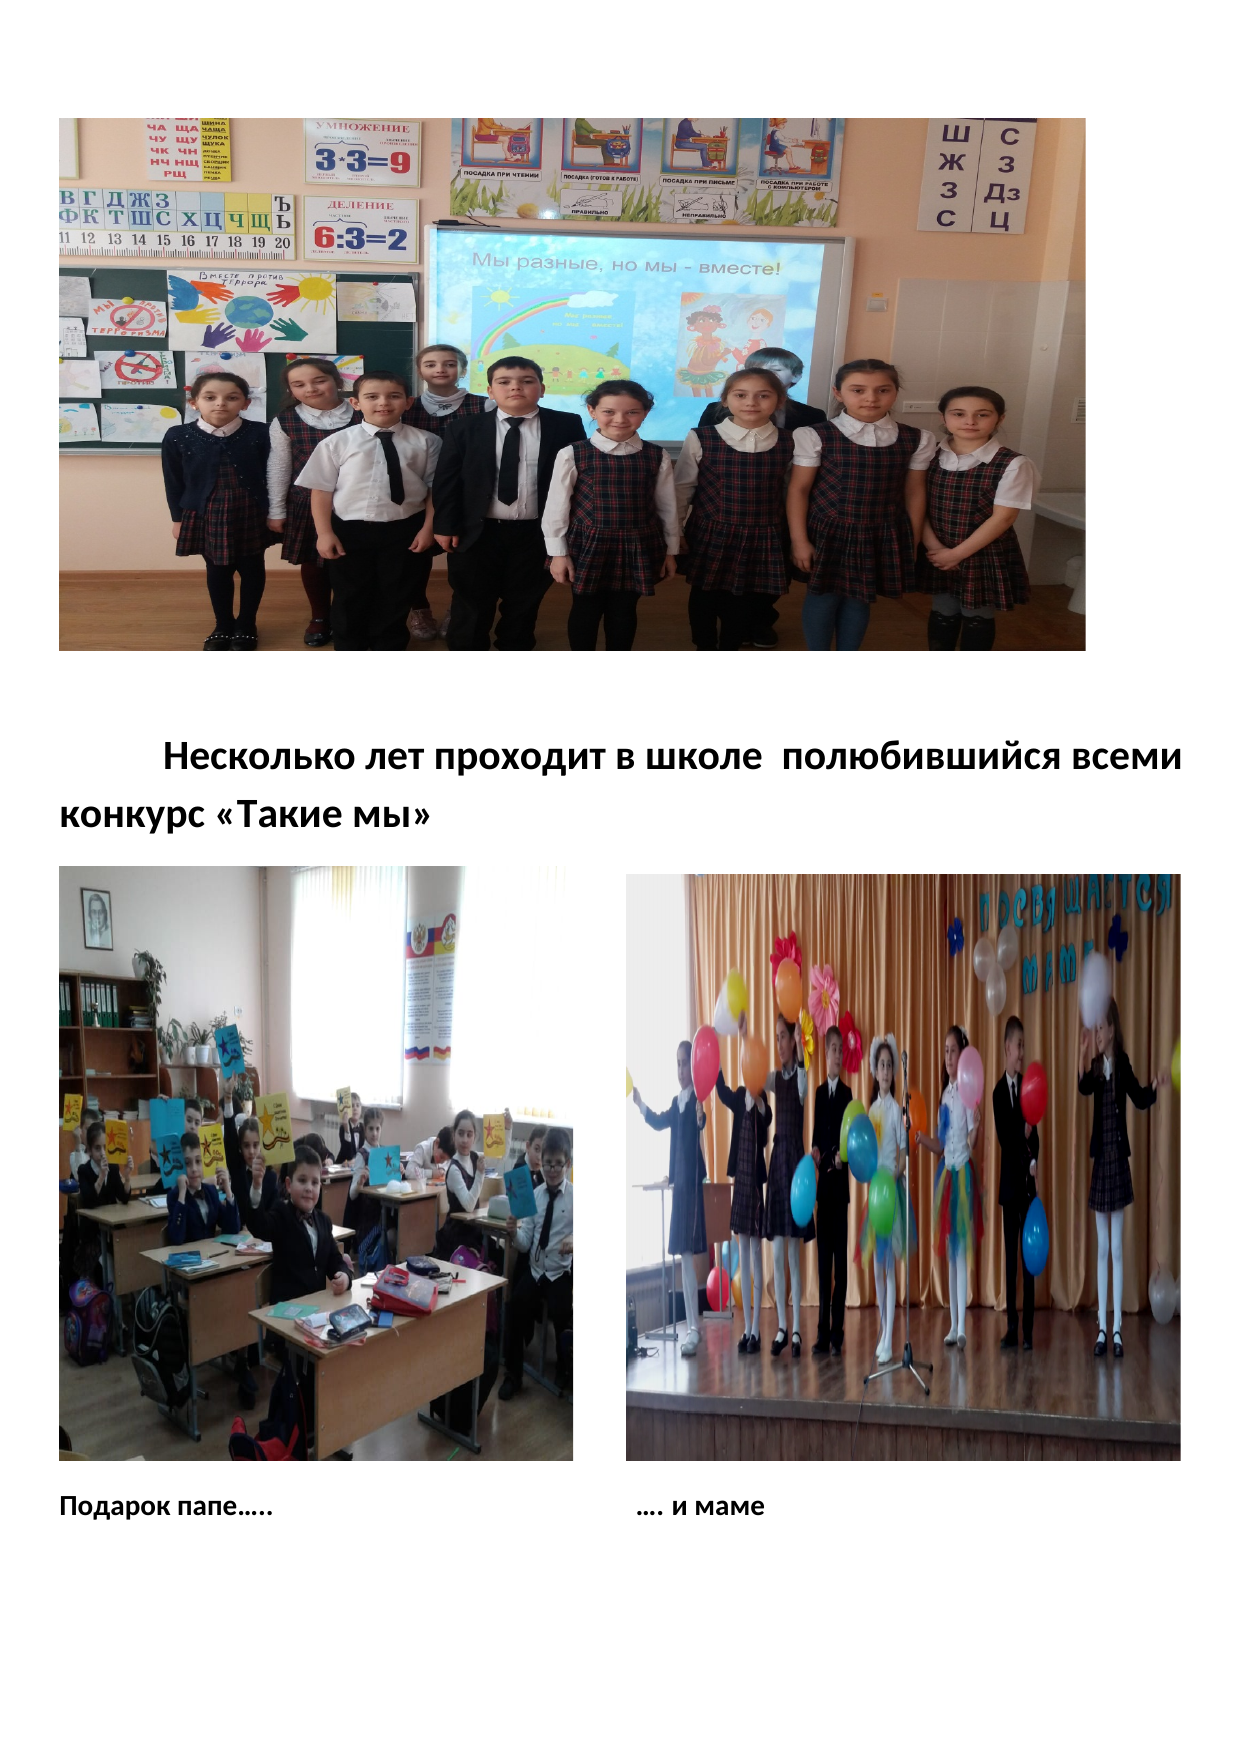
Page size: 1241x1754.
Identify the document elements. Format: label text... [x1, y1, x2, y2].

text Подарок папе….. …. и маме [59, 1487, 1196, 1522]
text Несколько лет проходит в школе полюбившийся всеми конкурс «Такие мы» [59, 729, 1196, 838]
picture [59, 118, 1086, 651]
picture [626, 874, 1181, 1461]
picture [59, 866, 574, 1461]
